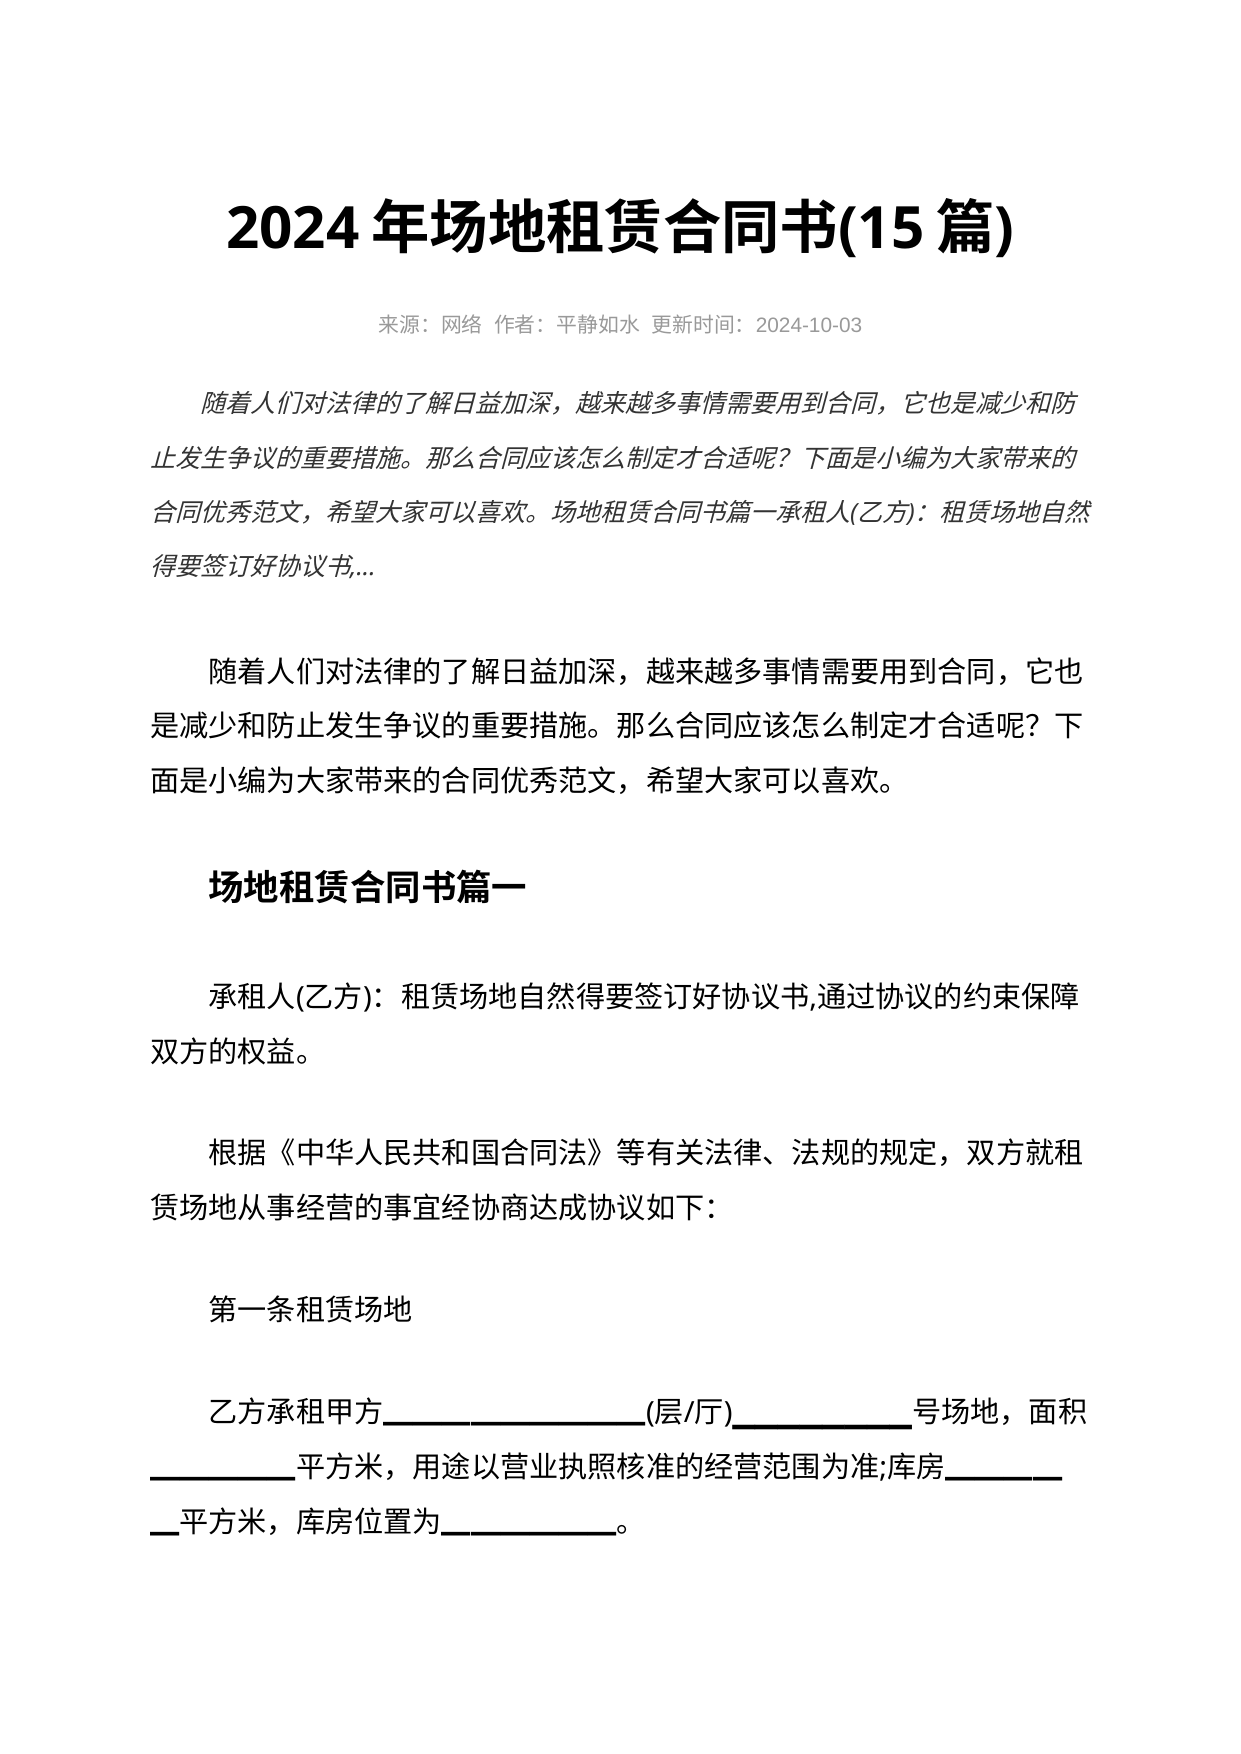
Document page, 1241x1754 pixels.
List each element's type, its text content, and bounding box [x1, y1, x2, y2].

text 第一条租赁场地 [150, 1287, 1090, 1329]
text 乙方承租甲方▁▁▁▁▁▁▁▁▁(层/厅)▁▁▁▁▁▁▁▁号场地，面积▁▁▁▁▁平方米，用途以营业执照核准的经营范围为准;库房▁▁▁▁▁平方米，库房位置为▁▁▁▁▁▁。 [150, 1388, 1090, 1541]
text 随着人们对法律的了解日益加深，越来越多事情需要用到合同，它也是减少和防止发生争议的重要措施。那么合同应该怎么制定才合适呢？下面是小编为大家带来的合同优秀范文，希望大家可以喜欢。场地租赁合同书篇一承租人(乙方)：租赁场地自然得要签订好协议书,... [150, 384, 1090, 583]
text 随着人们对法律的了解日益加深，越来越多事情需要用到合同，它也是减少和防止发生争议的重要措施。那么合同应该怎么制定才合适呢？下面是小编为大家带来的合同优秀范文，希望大家可以喜欢。 [150, 648, 1090, 800]
text 来源：网络 作者：平静如水 更新时间：2024-10-03 [150, 313, 1090, 337]
text 承租人(乙方)：租赁场地自然得要签订好协议书,通过协议的约束保障双方的权益。 [150, 973, 1090, 1070]
subtitle 2024年场地租赁合同书(15篇) [150, 181, 1090, 266]
text 场地租赁合同书篇一 [150, 860, 1090, 911]
text 根据《中华人民共和国合同法》等有关法律、法规的规定，双方就租赁场地从事经营的事宜经协商达成协议如下： [150, 1130, 1090, 1227]
